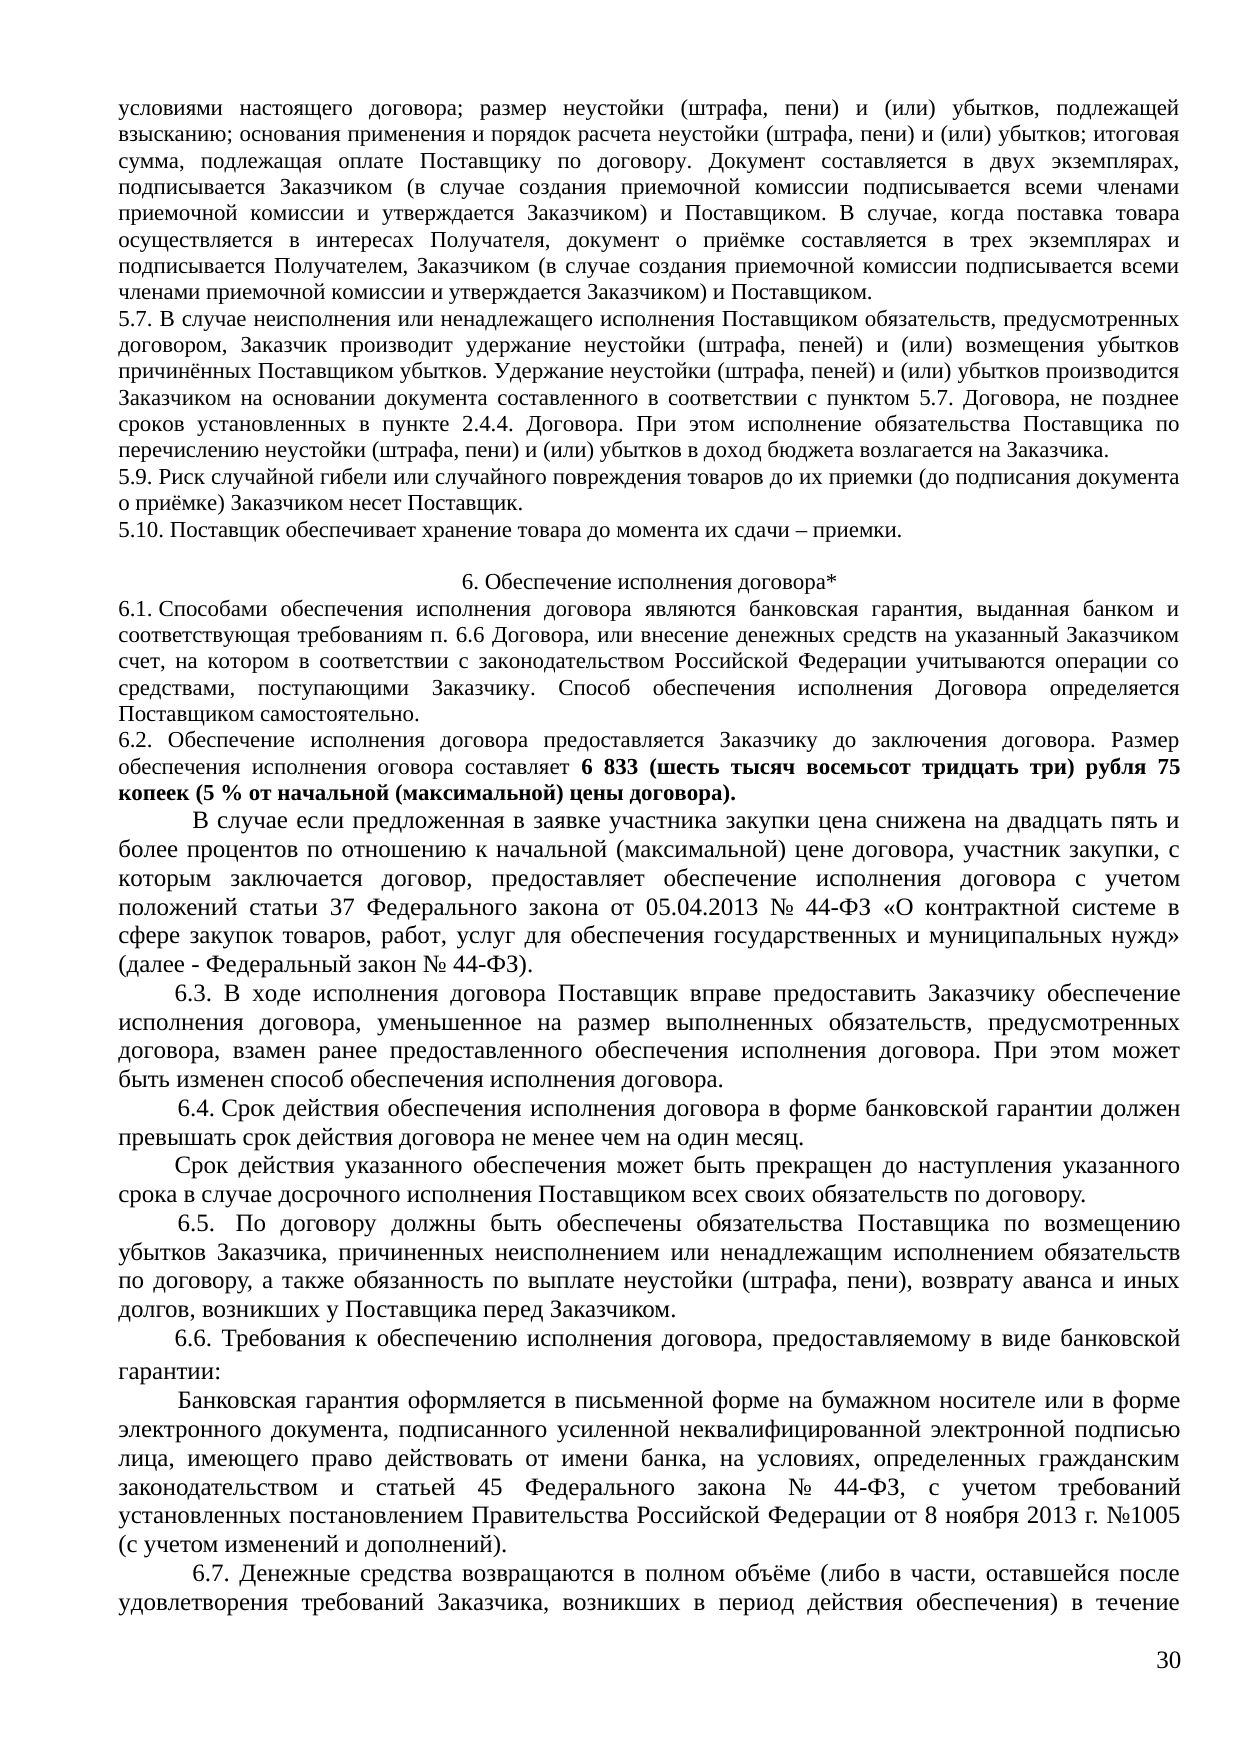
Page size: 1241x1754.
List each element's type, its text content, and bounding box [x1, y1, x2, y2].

text 5.7. В случае неисполнения или ненадлежащего исполнения Поставщиком обязательств, предусмотренных договором, Заказчик производит удержание неустойки (штрафа, пеней) и (или) возмещения убытков причинённых Поставщиком убытков. Удержание неустойки (штрафа, пеней) и (или) убытков производится Заказчиком на основании документа составленного в соответствии с пунктом 5.7. Договора, не позднее сроков установленных в пункте 2.4.4. Договора. При этом исполнение обязательства Поставщика по перечислению неустойки (штрафа, пени) и (или) убытков в доход бюджета возлагается на Заказчика. [118, 305, 1181, 463]
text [118, 1558, 1181, 1615]
text 6.6. Требования к обеспечению исполнения договора, предоставляемому в виде банковской гарантии: [118, 1323, 1181, 1385]
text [118, 94, 1181, 305]
text 6.2. Обеспечение исполнения договора предоставляется Заказчику до заключения договора. Размер обеспечения исполнения оговора составляет 6 833 (шесть тысяч восемьсот тридцать три) рубля 75 копеек (5 % от начальной (максимальной) цены договора). [118, 726, 1181, 806]
text 5.10. Поставщик обеспечивает хранение товара до момента их сдачи – приемки. [118, 516, 1181, 542]
text 6.4. Срок действия обеспечения исполнения договора в форме банковской гарантии должен превышать срок действия договора не менее чем на один месяц. [118, 1093, 1181, 1151]
text Банковская гарантия оформляется в письменной форме на бумажном носителе или в форме электронного документа, подписанного усиленной неквалифицированной электронной подписью лица, имеющего право действовать от имени банка, на условиях, определенных гражданским законодательством и статьей 45 Федерального закона № 44-ФЗ, с учетом требований установленных постановлением Правительства Российской Федерации от 8 ноября 2013 г. №1005 (с учетом изменений и дополнений). [118, 1385, 1181, 1558]
text 6. Обеспечение исполнения договора* [118, 568, 1181, 595]
text 5.9. Риск случайной гибели или случайного повреждения товаров до их приемки (до подписания документа о приёмке) Заказчиком несет Поставщик. [118, 463, 1181, 516]
text В случае если предложенная в заявке участника закупки цена снижена на двадцать пять и более процентов по отношению к начальной (максимальной) цене договора, участник закупки, с которым заключается договор, предоставляет обеспечение исполнения договора с учетом положений статьи 37 Федерального закона от 05.04.2013 № 44-ФЗ «О контрактной системе в сфере закупок товаров, работ, услуг для обеспечения государственных и муниципальных нужд» (далее - Федеральный закон № 44-ФЗ). [118, 806, 1181, 978]
text 6.3. В ходе исполнения договора Поставщик вправе предоставить Заказчику обеспечение исполнения договора, уменьшенное на размер выполненных обязательств, предусмотренных договора, взамен ранее предоставленного обеспечения исполнения договора. При этом может быть изменен способ обеспечения исполнения договора. [118, 978, 1181, 1093]
text 6.5. По договору должны быть обеспечены обязательства Поставщика по возмещению убытков Заказчика, причиненных неисполнением или ненадлежащим исполнением обязательств по договору, а также обязанность по выплате неустойки (штрафа, пени), возврату аванса и иных долгов, возникших у Поставщика перед Заказчиком. [118, 1208, 1181, 1323]
text Срок действия указанного обеспечения может быть прекращен до наступления указанного срока в случае досрочного исполнения Поставщиком всех своих обязательств по договору. [118, 1151, 1181, 1208]
text 6.1. Способами обеспечения исполнения договора являются банковская гарантия, выданная банком и соответствующая требованиям п. 6.6 Договора, или внесение денежных средств на указанный Заказчиком счет, на котором в соответствии с законодательством Российской Федерации учитываются операции со средствами, поступающими Заказчику. Способ обеспечения исполнения Договора определяется Поставщиком самостоятельно. [118, 595, 1181, 726]
